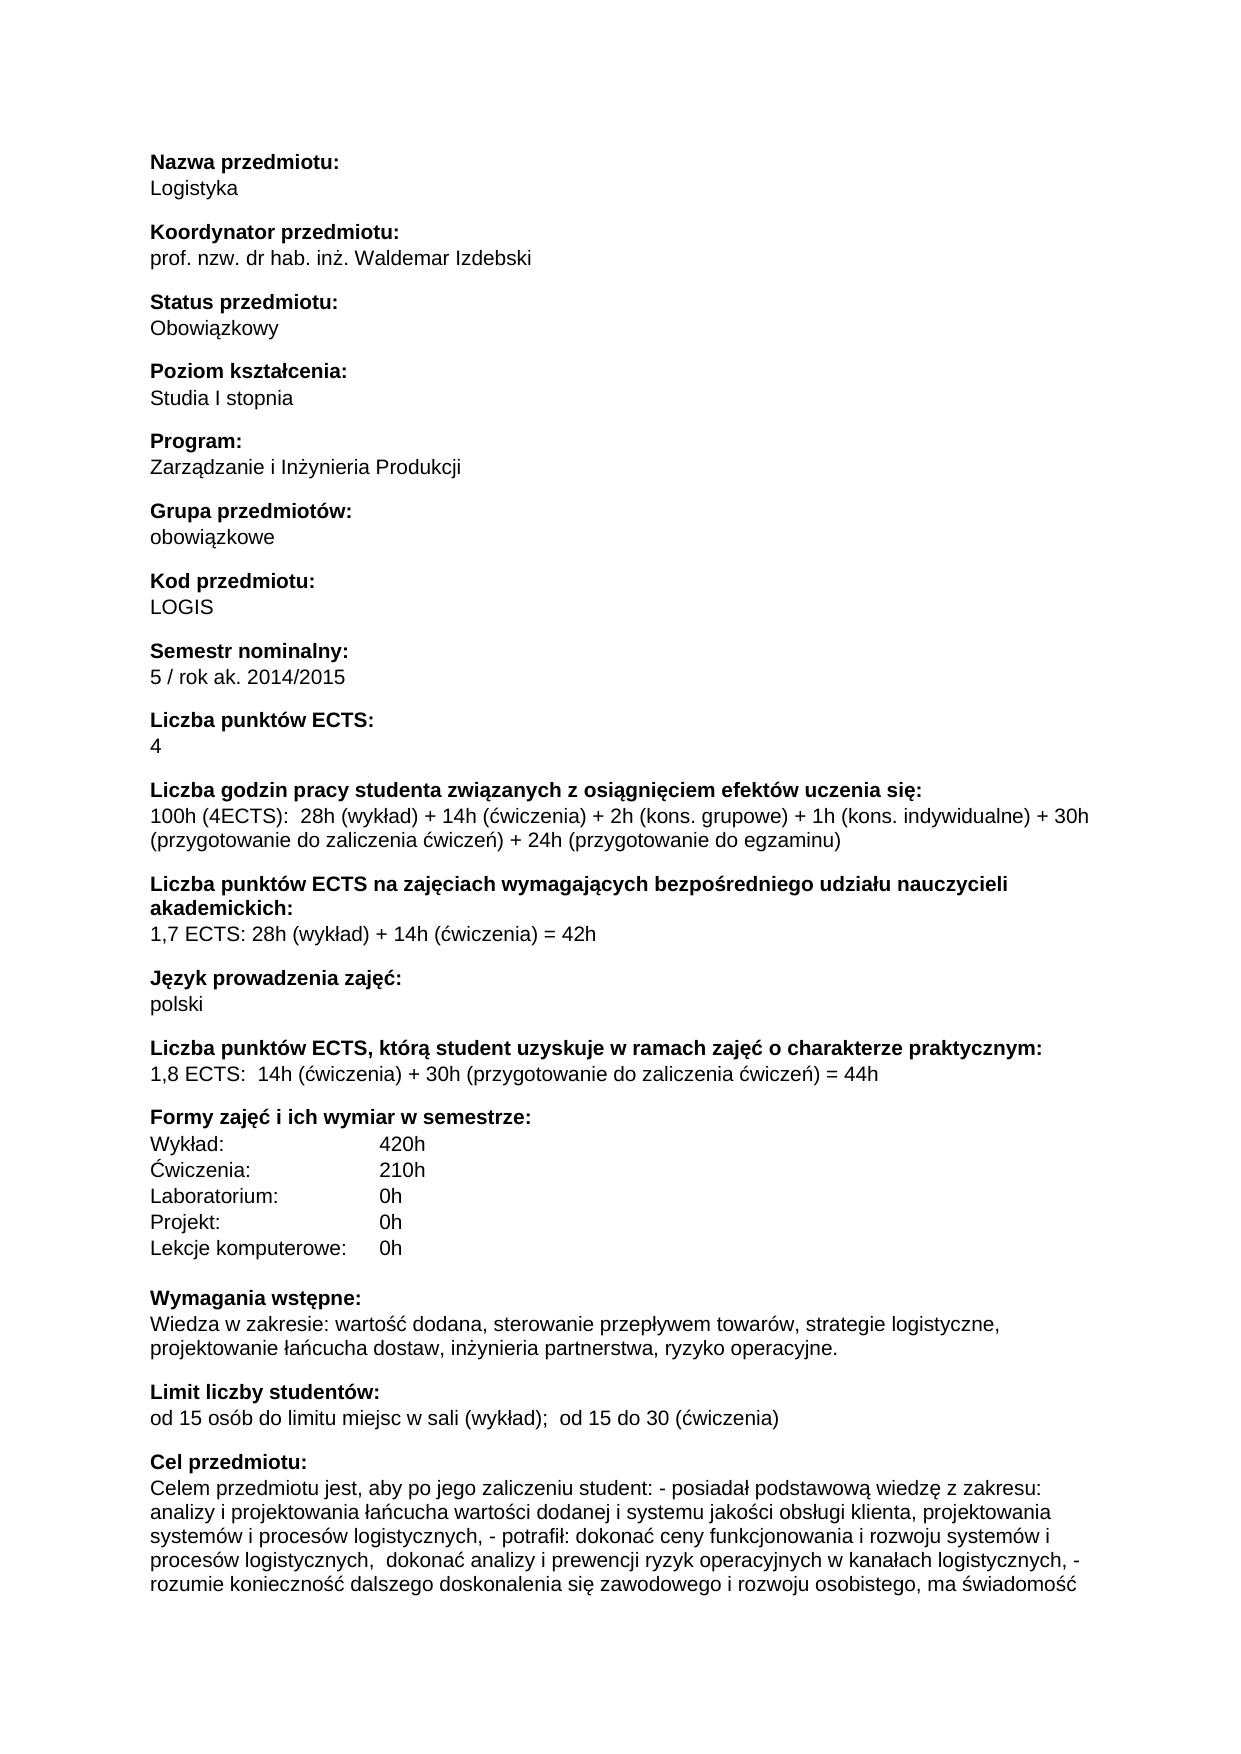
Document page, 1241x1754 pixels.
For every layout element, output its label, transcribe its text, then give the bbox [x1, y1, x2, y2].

text 100h (4ECTS): 28h (wykład) + 14h (ćwiczenia) + 2h (kons. grupowe) + 1h (kons. indywidualne) + 30h (przygotowanie do zaliczenia ćwiczeń) + 24h (przygotowanie do egzaminu) [150, 804, 1090, 852]
text Program: [150, 429, 1090, 453]
text 5 / rok ak. 2014/2015 [150, 664, 1090, 688]
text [150, 1476, 1090, 1595]
text od 15 osób do limitu miejsc w sali (wykład); od 15 do 30 (ćwiczenia) [150, 1406, 1090, 1430]
text Cel przedmiotu: [150, 1449, 1090, 1473]
text Status przedmiotu: [150, 289, 1090, 313]
text Studia I stopnia [150, 385, 1090, 409]
text Kod przedmiotu: [150, 569, 1090, 593]
text LOGIS [150, 595, 1090, 619]
text 4 [150, 734, 1090, 758]
text Wiedza w zakresie: wartość dodana, sterowanie przepływem towarów, strategie logistyczne, projektowanie łańcucha dostaw, inżynieria partnerstwa, ryzyko operacyjne. [150, 1312, 1090, 1360]
text Semestr nominalny: [150, 638, 1090, 662]
text Obowiązkowy [150, 316, 1090, 339]
text Logistyka [150, 176, 1090, 200]
table_cell 0h [369, 1208, 597, 1234]
table_header Wykład: [140, 1132, 367, 1156]
text Liczba godzin pracy studenta związanych z osiągnięciem efektów uczenia się: [150, 778, 1090, 802]
text Wymagania wstępne: [150, 1286, 1090, 1310]
text 1,8 ECTS: 14h (ćwiczenia) + 30h (przygotowanie do zaliczenia ćwiczeń) = 44h [150, 1061, 1090, 1085]
table_cell 0h [369, 1182, 597, 1208]
text Zarządzanie i Inżynieria Produkcji [150, 455, 1090, 479]
text Limit liczby studentów: [150, 1380, 1090, 1404]
text Język prowadzenia zajęć: [150, 966, 1090, 989]
text Grupa przedmiotów: [150, 499, 1090, 523]
text Liczba punktów ECTS na zajęciach wymagających bezpośredniego udziału nauczycieli akademickich: [150, 872, 1090, 920]
text 1,7 ECTS: 28h (wykład) + 14h (ćwiczenia) = 42h [150, 922, 1090, 946]
text Liczba punktów ECTS, którą student uzyskuje w ramach zajęć o charakterze praktycznym: [150, 1035, 1090, 1059]
table_cell Laboratorium: [140, 1184, 367, 1208]
table_cell Ćwiczenia: [140, 1158, 367, 1182]
table_cell Projekt: [140, 1210, 367, 1234]
table_header 420h [369, 1132, 597, 1156]
table_cell 0h [369, 1234, 597, 1260]
text Nazwa przedmiotu: [150, 150, 1090, 174]
text Formy zajęć i ich wymiar w semestrze: [150, 1105, 1090, 1129]
table_cell 210h [369, 1156, 597, 1182]
table_cell Lekcje komputerowe: [140, 1236, 367, 1260]
text prof. nzw. dr hab. inż. Waldemar Izdebski [150, 246, 1090, 270]
text obowiązkowe [150, 525, 1090, 549]
text polski [150, 992, 1090, 1016]
text Poziom kształcenia: [150, 359, 1090, 383]
text Koordynator przedmiotu: [150, 220, 1090, 244]
text Liczba punktów ECTS: [150, 708, 1090, 732]
